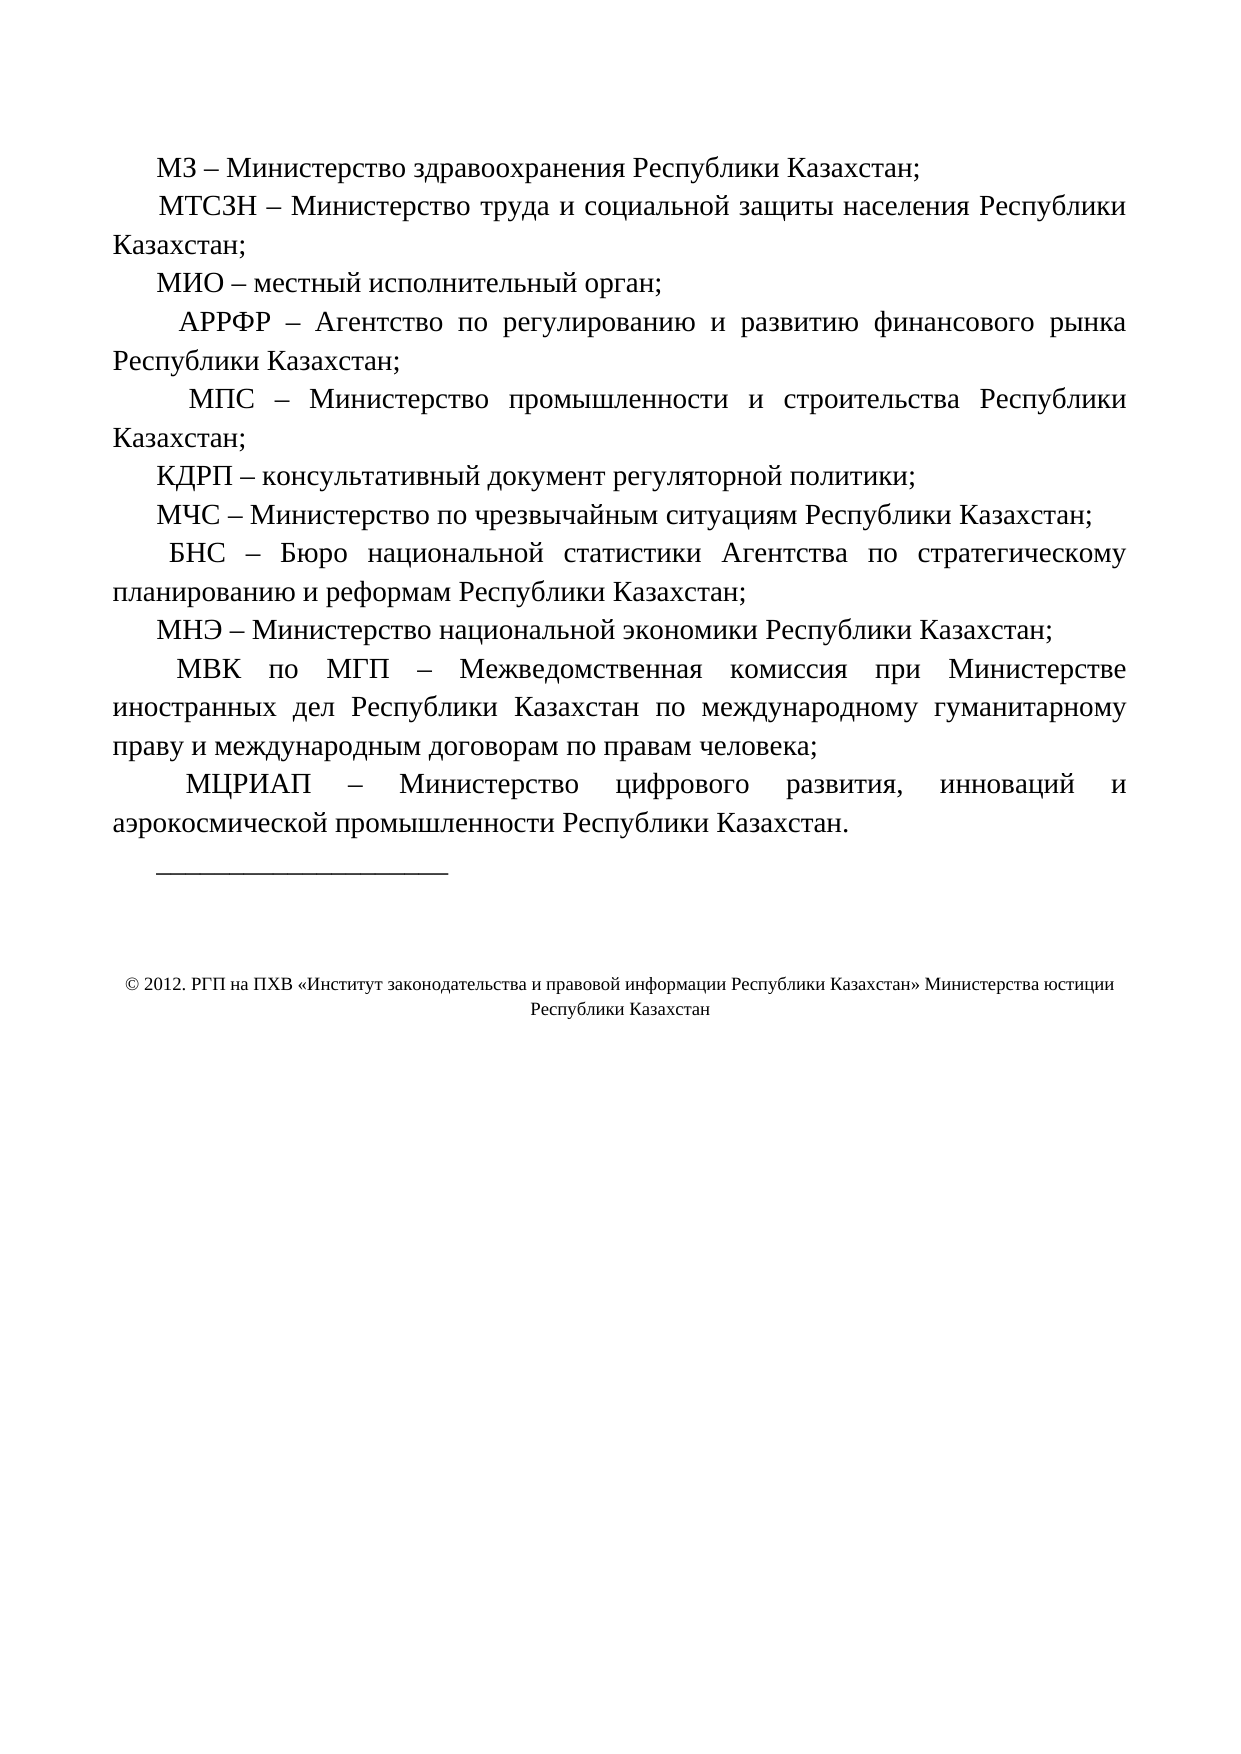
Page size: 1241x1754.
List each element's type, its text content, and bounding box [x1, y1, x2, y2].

text МЗ – Министерство здравоохранения Республики Казахстан; [112, 150, 1128, 183]
text МТСЗН – Министерство труда и социальной защиты населения Республики Казахстан; [112, 188, 1128, 261]
text МПС – Министерство промышленности и строительства Республики Казахстан; [112, 381, 1128, 453]
text КДРП – консультативный документ регуляторной политики; [112, 458, 1128, 492]
text МВК по МГП – Межведомственная комиссия при Министерстве иностранных дел Республики Казахстан по международному гуманитарному праву и международным договорам по правам человека; [112, 651, 1128, 762]
text АРРФР – Агентство по регулированию и развитию финансового рынка Республики Казахстан; [112, 304, 1128, 376]
text МЧС – Министерство по чрезвычайным ситуациям Республики Казахстан; [112, 497, 1128, 530]
text МЦРИАП – Министерство цифрового развития, инноваций и аэрокосмической промышленности Республики Казахстан. [112, 767, 1128, 839]
text МНЭ – Министерство национальной экономики Республики Казахстан; [112, 612, 1128, 646]
text БНС – Бюро национальной статистики Агентства по стратегическому планированию и реформам Республики Казахстан; [112, 535, 1128, 607]
text © 2012. РГП на ПХВ «Институт законодательства и правовой информации Республики Казахстан» Министерства юстиции Республики Казахстан [112, 973, 1128, 1019]
text ____________________ [112, 844, 1128, 877]
text МИО – местный исполнительный орган; [112, 266, 1128, 299]
